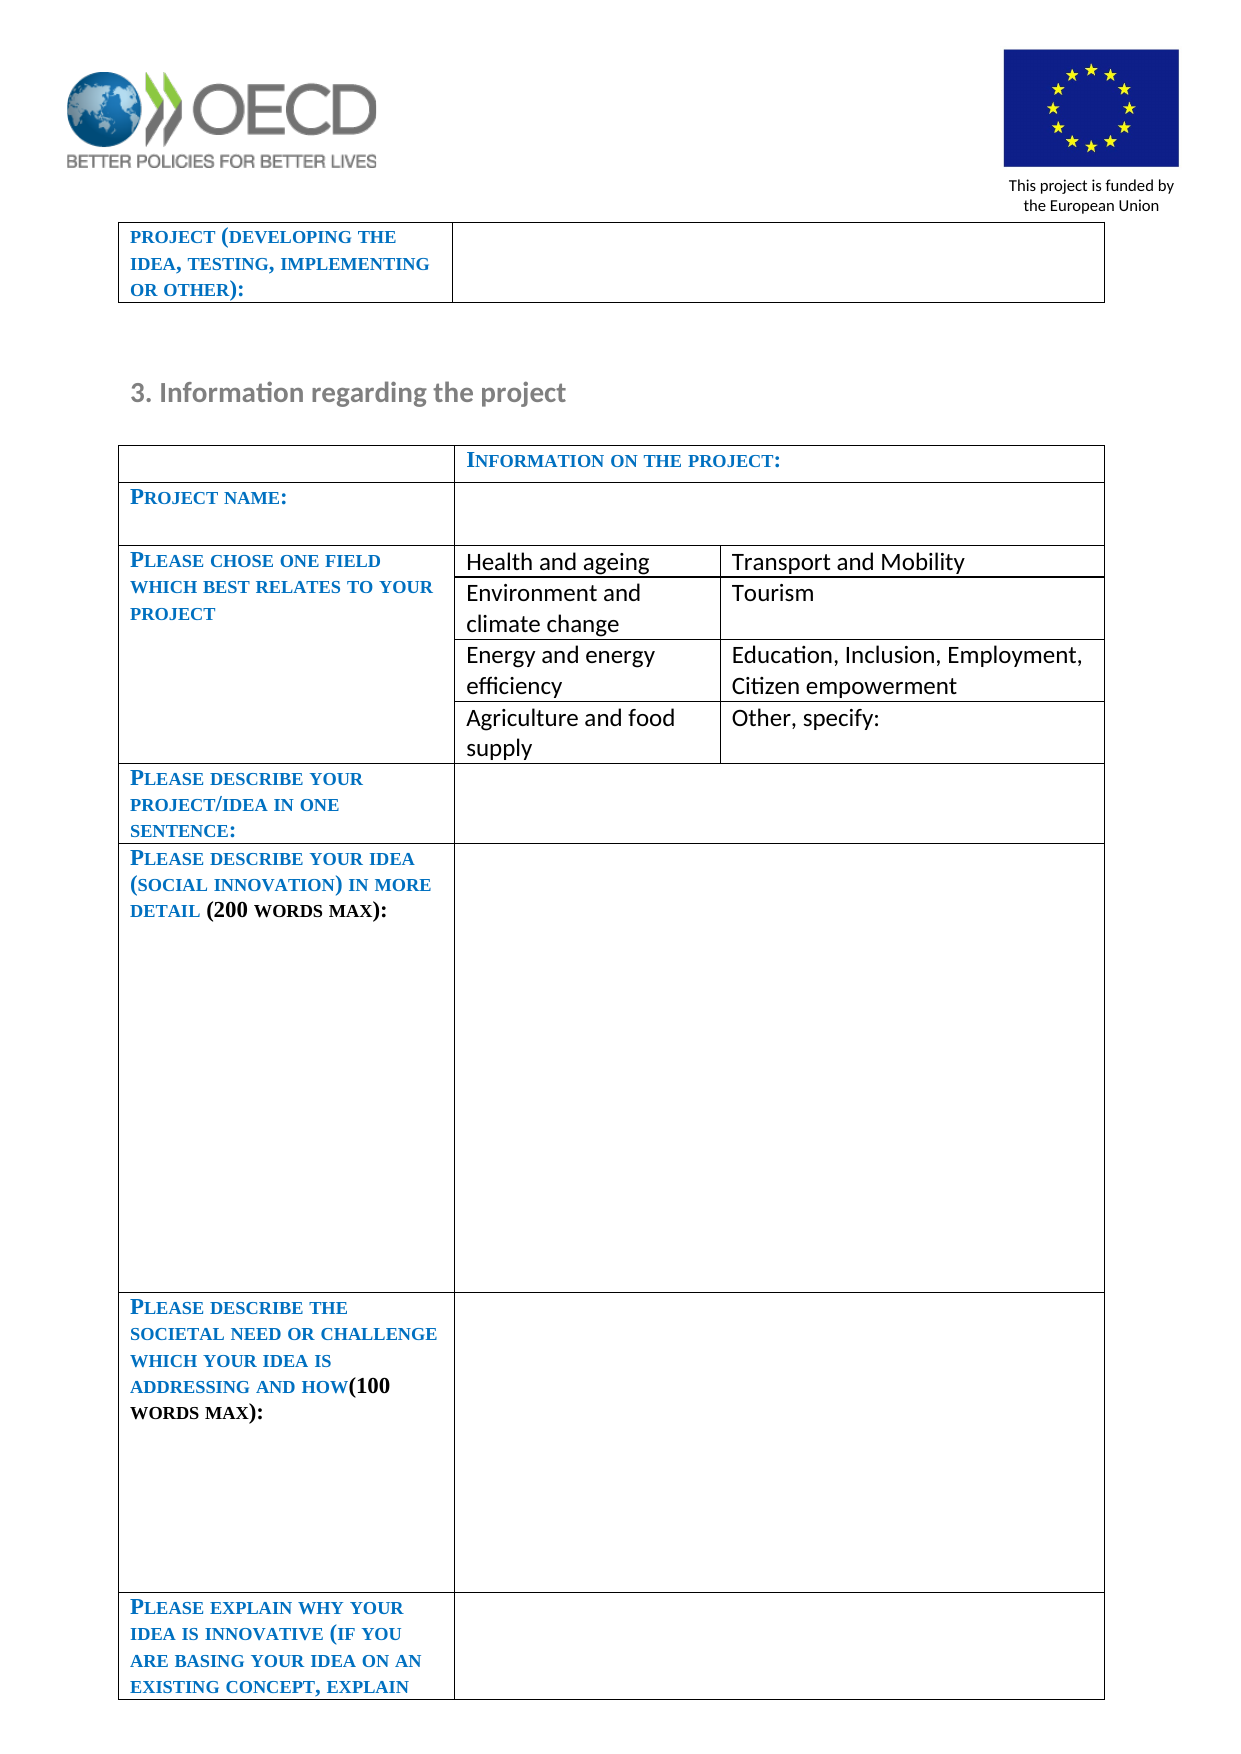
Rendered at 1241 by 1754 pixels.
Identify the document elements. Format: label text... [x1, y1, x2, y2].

table_cell Health and ageing [455, 546, 720, 576]
table_cell Please describe your idea (social innovation) in more detail (200 words max): [119, 844, 454, 1292]
list 3. Information regarding the project [130, 374, 1110, 409]
table_cell Project name: [119, 483, 454, 545]
table_cell [453, 223, 1104, 302]
table_cell Tourism [721, 578, 1104, 638]
table_cell [455, 764, 1104, 843]
table_cell Please describe your project/idea in one sentence: [119, 764, 454, 843]
table_cell Other, specify: [721, 702, 1104, 763]
table_cell Transport and Mobility [721, 546, 1104, 576]
table_cell [455, 1593, 1104, 1698]
table_cell Environment and climate change [455, 578, 720, 638]
table_cell Agriculture and food supply [455, 702, 720, 763]
table_cell please briefly describe the role of this partner in the project (developing the idea, testing, implementing or other): [119, 223, 452, 302]
picture [67, 72, 377, 168]
table_cell Energy and energy efficiency [455, 640, 720, 701]
table_cell Education, Inclusion, Employment, Citizen empowerment [721, 640, 1104, 701]
table_cell [455, 1293, 1104, 1592]
table_cell Please describe the societal need or challenge which your idea is addressing and how(100 words max): [119, 1293, 454, 1592]
table_cell Please chose one field which best relates to your project [119, 546, 454, 763]
picture [1000, 46, 1182, 170]
table_header Information on the project: [455, 446, 1104, 482]
table_cell [455, 844, 1104, 1292]
table_cell [455, 483, 1104, 545]
table_header [119, 446, 454, 482]
